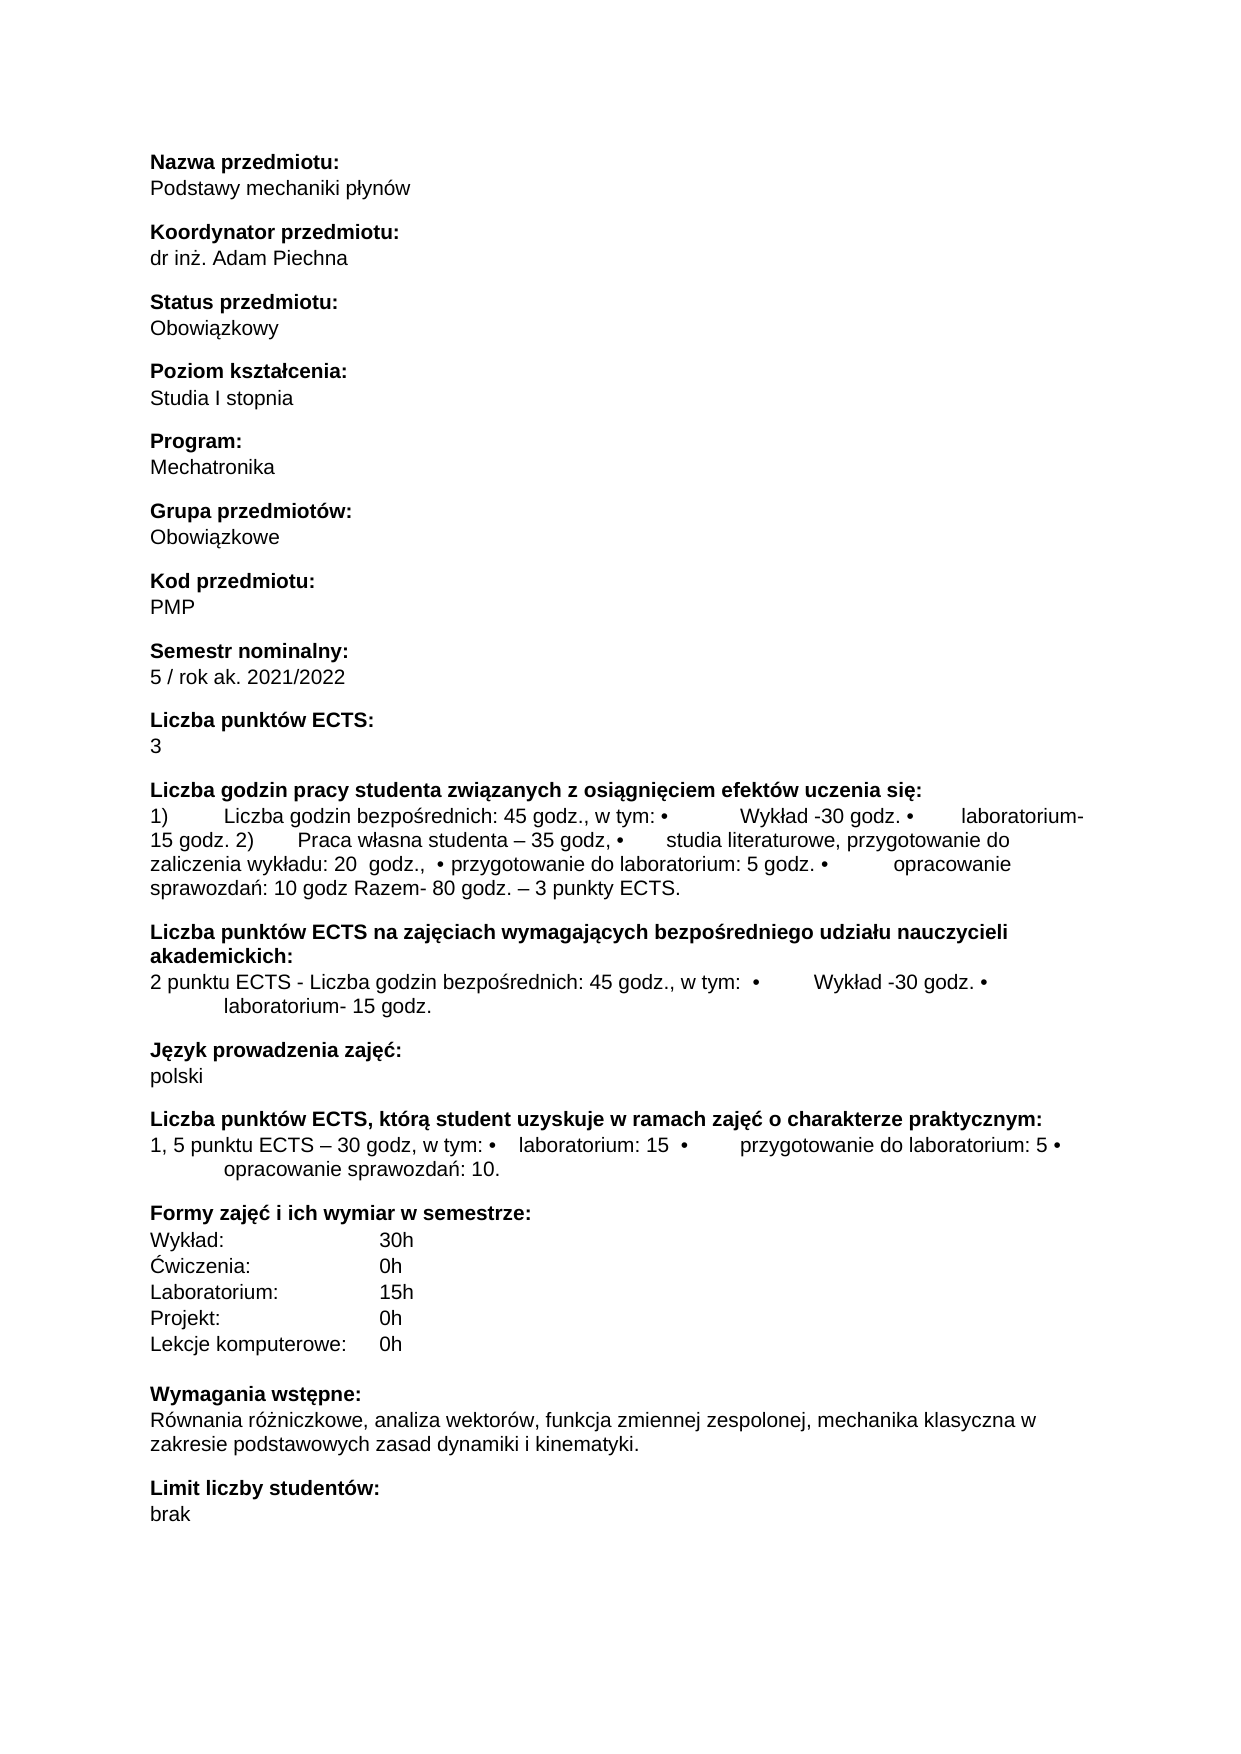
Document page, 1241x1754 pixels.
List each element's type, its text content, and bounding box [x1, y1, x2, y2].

text Nazwa przedmiotu: [150, 150, 1090, 174]
text Status przedmiotu: [150, 289, 1090, 313]
text Równania różniczkowe, analiza wektorów, funkcja zmiennej zespolonej, mechanika klasyczna w zakresie podstawowych zasad dynamiki i kinematyki. [150, 1408, 1090, 1456]
text Grupa przedmiotów: [150, 499, 1090, 523]
text Semestr nominalny: [150, 638, 1090, 662]
text Koordynator przedmiotu: [150, 220, 1090, 244]
table_cell Projekt: [140, 1306, 367, 1330]
text Limit liczby studentów: [150, 1476, 1090, 1499]
table_cell 0h [369, 1330, 597, 1356]
text dr inż. Adam Piechna [150, 246, 1090, 270]
table_header 30h [369, 1228, 597, 1252]
table_cell Ćwiczenia: [140, 1254, 367, 1278]
table_cell 15h [369, 1278, 597, 1304]
text Studia I stopnia [150, 385, 1090, 409]
text 3 [150, 734, 1090, 758]
text Liczba punktów ECTS na zajęciach wymagających bezpośredniego udziału nauczycieli akademickich: [150, 920, 1090, 968]
table_header Wykład: [140, 1228, 367, 1252]
text Formy zajęć i ich wymiar w semestrze: [150, 1201, 1090, 1225]
table_cell 0h [369, 1252, 597, 1278]
text 1, 5 punktu ECTS – 30 godz, w tym: • laboratorium: 15 • przygotowanie do laboratorium: 5 • opracowanie sprawozdań: 10. [150, 1133, 1090, 1181]
text 2 punktu ECTS - Liczba godzin bezpośrednich: 45 godz., w tym: • Wykład -30 godz. • laboratorium- 15 godz. [150, 970, 1090, 1018]
text Liczba punktów ECTS: [150, 708, 1090, 732]
text Język prowadzenia zajęć: [150, 1037, 1090, 1061]
text Poziom kształcenia: [150, 359, 1090, 383]
text Liczba punktów ECTS, którą student uzyskuje w ramach zajęć o charakterze praktycznym: [150, 1107, 1090, 1131]
table_cell Lekcje komputerowe: [140, 1332, 367, 1356]
text Obowiązkowy [150, 316, 1090, 339]
text 5 / rok ak. 2021/2022 [150, 664, 1090, 688]
table_cell Laboratorium: [140, 1280, 367, 1304]
text Wymagania wstępne: [150, 1382, 1090, 1406]
text Kod przedmiotu: [150, 569, 1090, 593]
text polski [150, 1063, 1090, 1087]
text Podstawy mechaniki płynów [150, 176, 1090, 200]
table_cell 0h [369, 1304, 597, 1330]
text 1) Liczba godzin bezpośrednich: 45 godz., w tym: • Wykład -30 godz. • laboratorium- 15 godz. 2) Praca własna studenta – 35 godz, • studia literaturowe, przygotowanie do zaliczenia wykładu: 20 godz., • przygotowanie do laboratorium: 5 godz. • opracowanie sprawozdań: 10 godz Razem- 80 godz. – 3 punkty ECTS. [150, 804, 1090, 900]
text Liczba godzin pracy studenta związanych z osiągnięciem efektów uczenia się: [150, 778, 1090, 802]
text Program: [150, 429, 1090, 453]
text Mechatronika [150, 455, 1090, 479]
text brak [150, 1502, 1090, 1526]
text Obowiązkowe [150, 525, 1090, 549]
text PMP [150, 595, 1090, 619]
